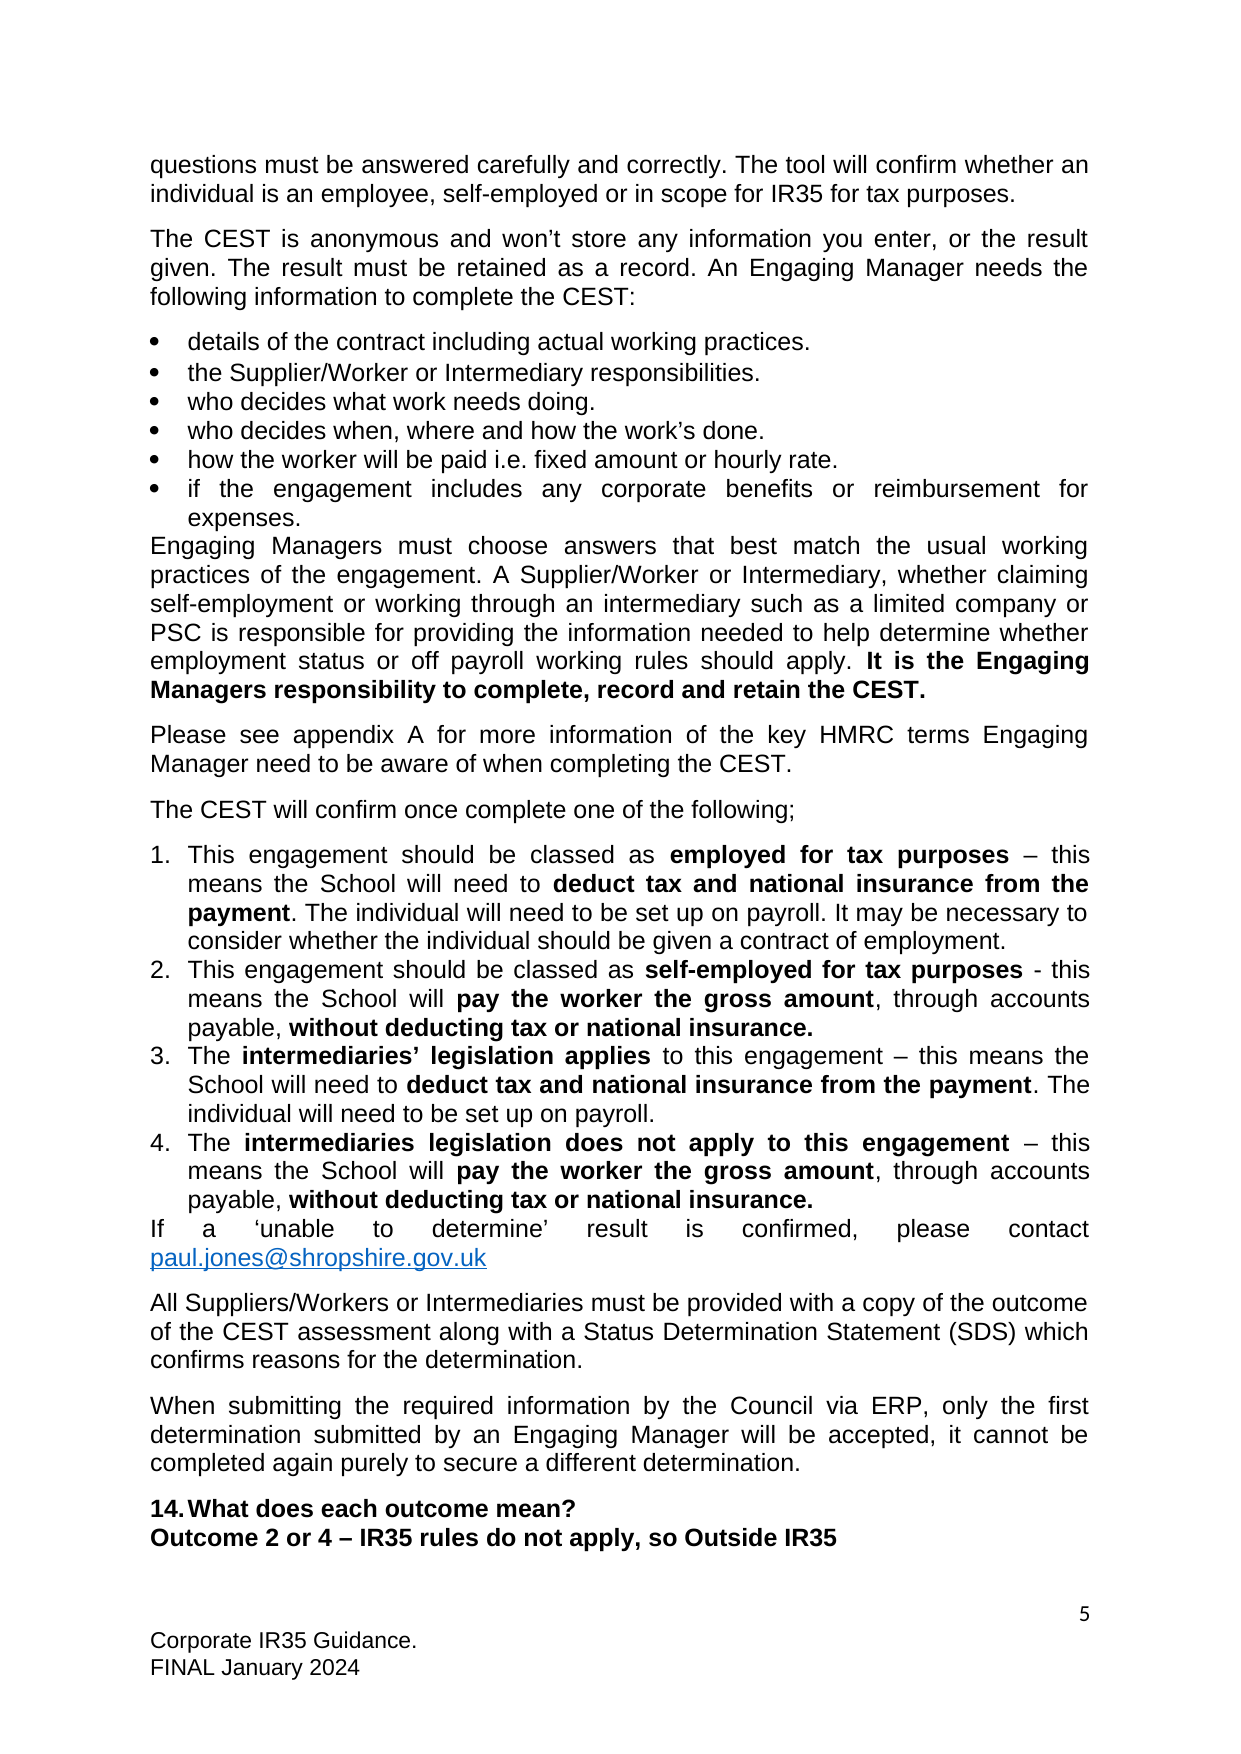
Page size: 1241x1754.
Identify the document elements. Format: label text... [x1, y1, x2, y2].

text Please see appendix A for more information of the key HMRC terms Engaging Manager need to be aware of when completing the CEST. [150, 720, 1090, 778]
text All Suppliers/Workers or Intermediaries must be provided with a copy of the outcome of the CEST assessment along with a Status Determination Statement (SDS) which confirms reasons for the determination. [150, 1288, 1090, 1374]
list What does each outcome mean? [150, 1494, 1090, 1522]
list if the engagement includes any corporate benefits or reimbursement for expenses. [150, 474, 1090, 531]
list how the worker will be paid i.e. fixed amount or hourly rate. [150, 445, 1090, 474]
list This engagement should be classed as employed for tax purposes – this means the School will need to deduct tax and national insurance from the payment. The individual will need to be set up on payroll. It may be necessary to consider whether the individual should be given a contract of employment. [150, 840, 1090, 955]
text When submitting the required information by the Council via ERP, only the first determination submitted by an Engaging Manager will be accepted, it cannot be completed again purely to secure a different determination. [150, 1391, 1090, 1477]
text Outcome 2 or 4 – IR35 rules do not apply, so Outside IR35 [150, 1522, 1090, 1551]
text If a ‘unable to determine’ result is confirmed, please contact paul.jones@shropshire.gov.uk [150, 1214, 1090, 1271]
list the Supplier/Worker or Intermediary responsibilities. [150, 358, 1090, 387]
text The CEST will confirm once complete one of the following; [150, 794, 1090, 823]
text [150, 150, 1090, 207]
list This engagement should be classed as self-employed for tax purposes - this means the School will pay the worker the gross amount, through accounts payable, without deducting tax or national insurance. [150, 955, 1090, 1041]
list The intermediaries legislation does not apply to this engagement – this means the School will pay the worker the gross amount, through accounts payable, without deducting tax or national insurance. [150, 1127, 1090, 1214]
list The intermediaries’ legislation applies to this engagement – this means the School will need to deduct tax and national insurance from the payment. The individual will need to be set up on payroll. [150, 1041, 1090, 1127]
list details of the contract including actual working practices. [150, 327, 1090, 356]
list who decides when, where and how the work’s done. [150, 416, 1090, 445]
text The CEST is anonymous and won’t store any information you enter, or the result given. The result must be retained as a record. An Engaging Manager needs the following information to complete the CEST: [150, 224, 1090, 310]
list who decides what work needs doing. [150, 387, 1090, 416]
text Engaging Managers must choose answers that best match the usual working practices of the engagement. A Supplier/Worker or Intermediary, whether claiming self-employment or working through an intermediary such as a limited company or PSC is responsible for providing the information needed to help determine whether employment status or off payroll working rules should apply. It is the Engaging Managers responsibility to complete, record and retain the CEST. [150, 531, 1090, 704]
